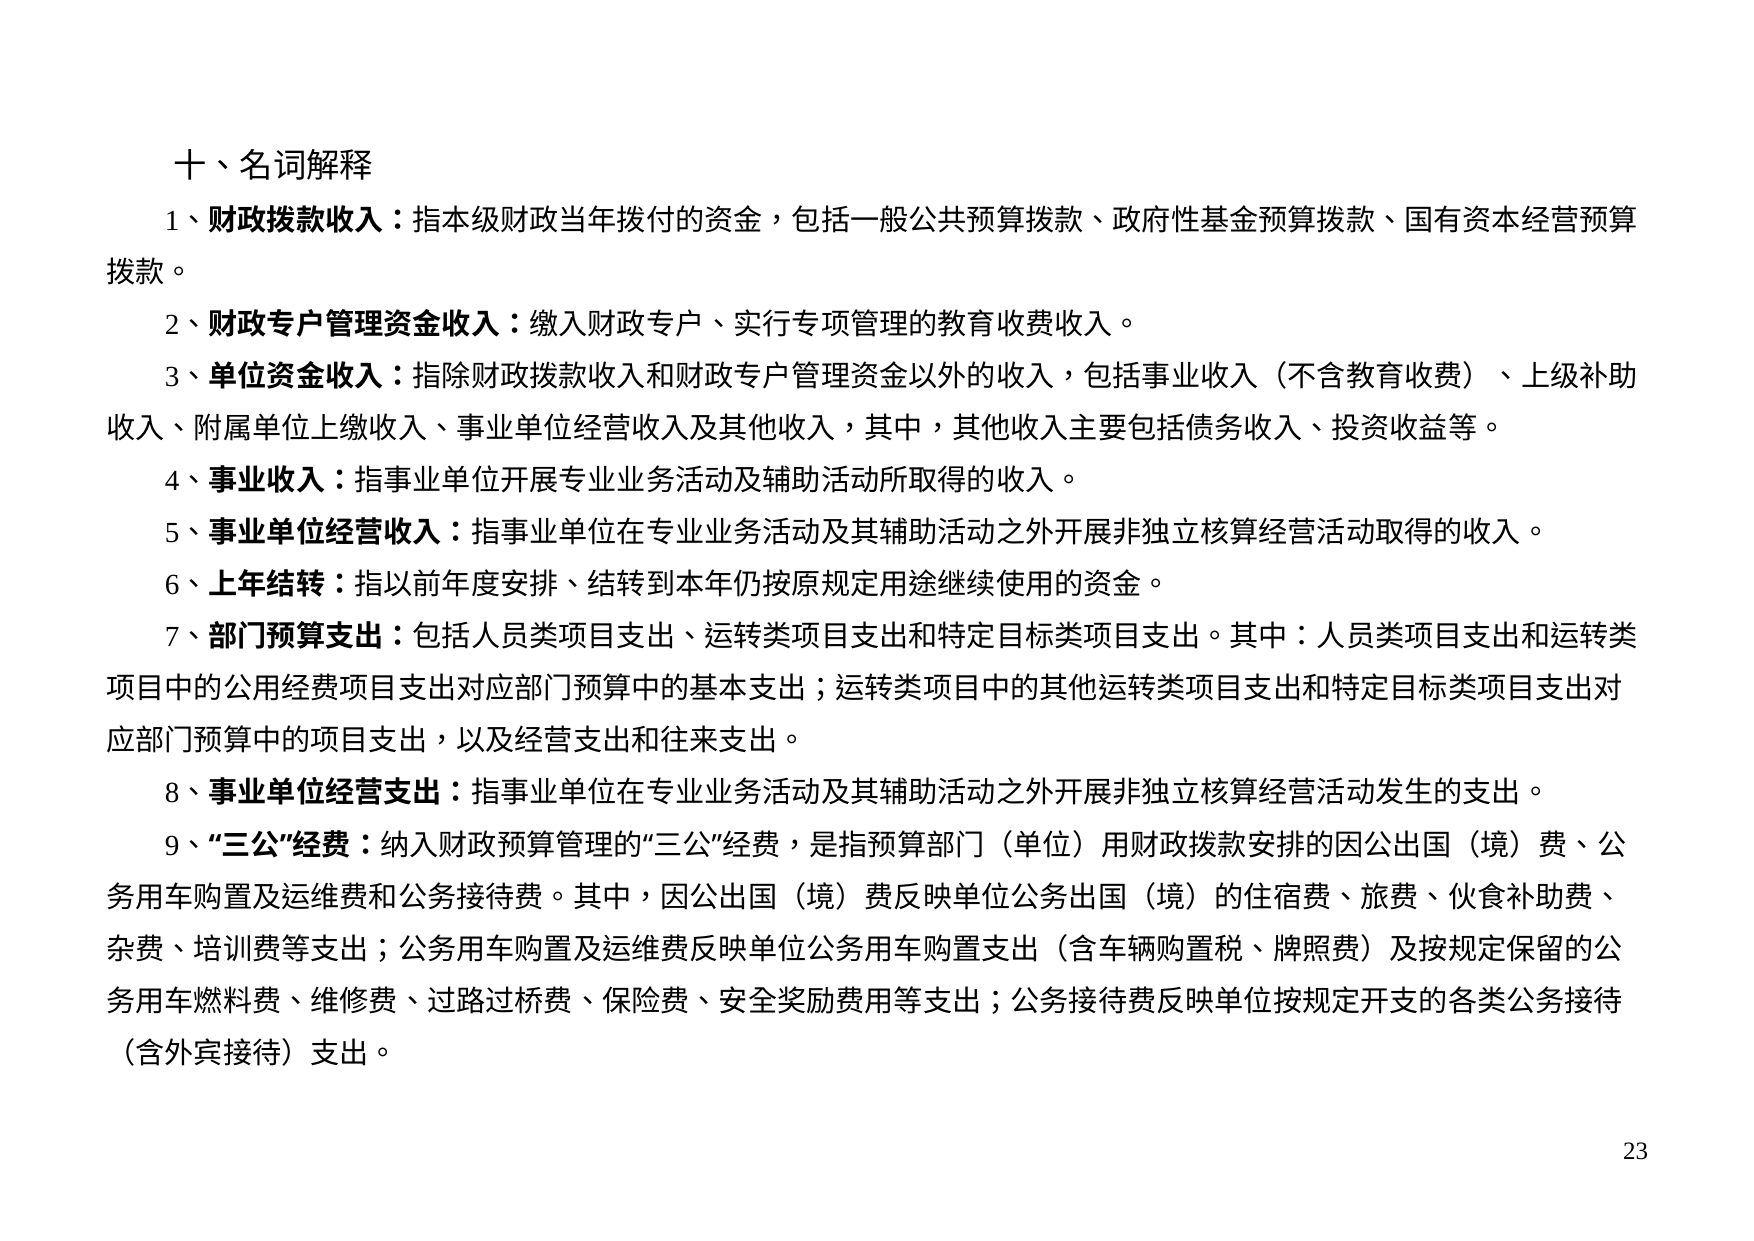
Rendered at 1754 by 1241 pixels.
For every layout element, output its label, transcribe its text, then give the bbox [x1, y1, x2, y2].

text 十、名词解释 [106, 142, 1648, 187]
text 5、事业单位经营收入：指事业单位在专业业务活动及其辅助活动之外开展非独立核算经营活动取得的收入。 [106, 501, 1648, 553]
text 1、财政拨款收入：指本级财政当年拨付的资金，包括一般公共预算拨款、政府性基金预算拨款、国有资本经营预算拨款。 [106, 188, 1648, 292]
text 6、上年结转：指以前年度安排、结转到本年仍按原规定用途继续使用的资金。 [106, 553, 1648, 605]
text 4、事业收入：指事业单位开展专业业务活动及辅助活动所取得的收入。 [106, 449, 1648, 501]
text 7、部门预算支出：包括人员类项目支出、运转类项目支出和特定目标类项目支出。其中：人员类项目支出和运转类项目中的公用经费项目支出对应部门预算中的基本支出；运转类项目中的其他运转类项目支出和特定目标类项目支出对应部门预算中的项目支出，以及经营支出和往来支出。 [106, 605, 1648, 761]
text 8、事业单位经营支出：指事业单位在专业业务活动及其辅助活动之外开展非独立核算经营活动发生的支出。 [106, 761, 1648, 813]
text 9、“三公”经费：纳入财政预算管理的“三公”经费，是指预算部门（单位）用财政拨款安排的因公出国（境）费、公务用车购置及运维费和公务接待费。其中，因公出国（境）费反映单位公务出国（境）的住宿费、旅费、伙食补助费、杂费、培训费等支出；公务用车购置及运维费反映单位公务用车购置支出（含车辆购置税、牌照费）及按规定保留的公务用车燃料费、维修费、过路过桥费、保险费、安全奖励费用等支出；公务接待费反映单位按规定开支的各类公务接待（含外宾接待）支出。 [106, 813, 1648, 1074]
text 3、单位资金收入：指除财政拨款收入和财政专户管理资金以外的收入，包括事业收入（不含教育收费）、上级补助收入、附属单位上缴收入、事业单位经营收入及其他收入，其中，其他收入主要包括债务收入、投资收益等。 [106, 344, 1648, 449]
text 2、财政专户管理资金收入：缴入财政专户、实行专项管理的教育收费收入。 [106, 292, 1648, 344]
